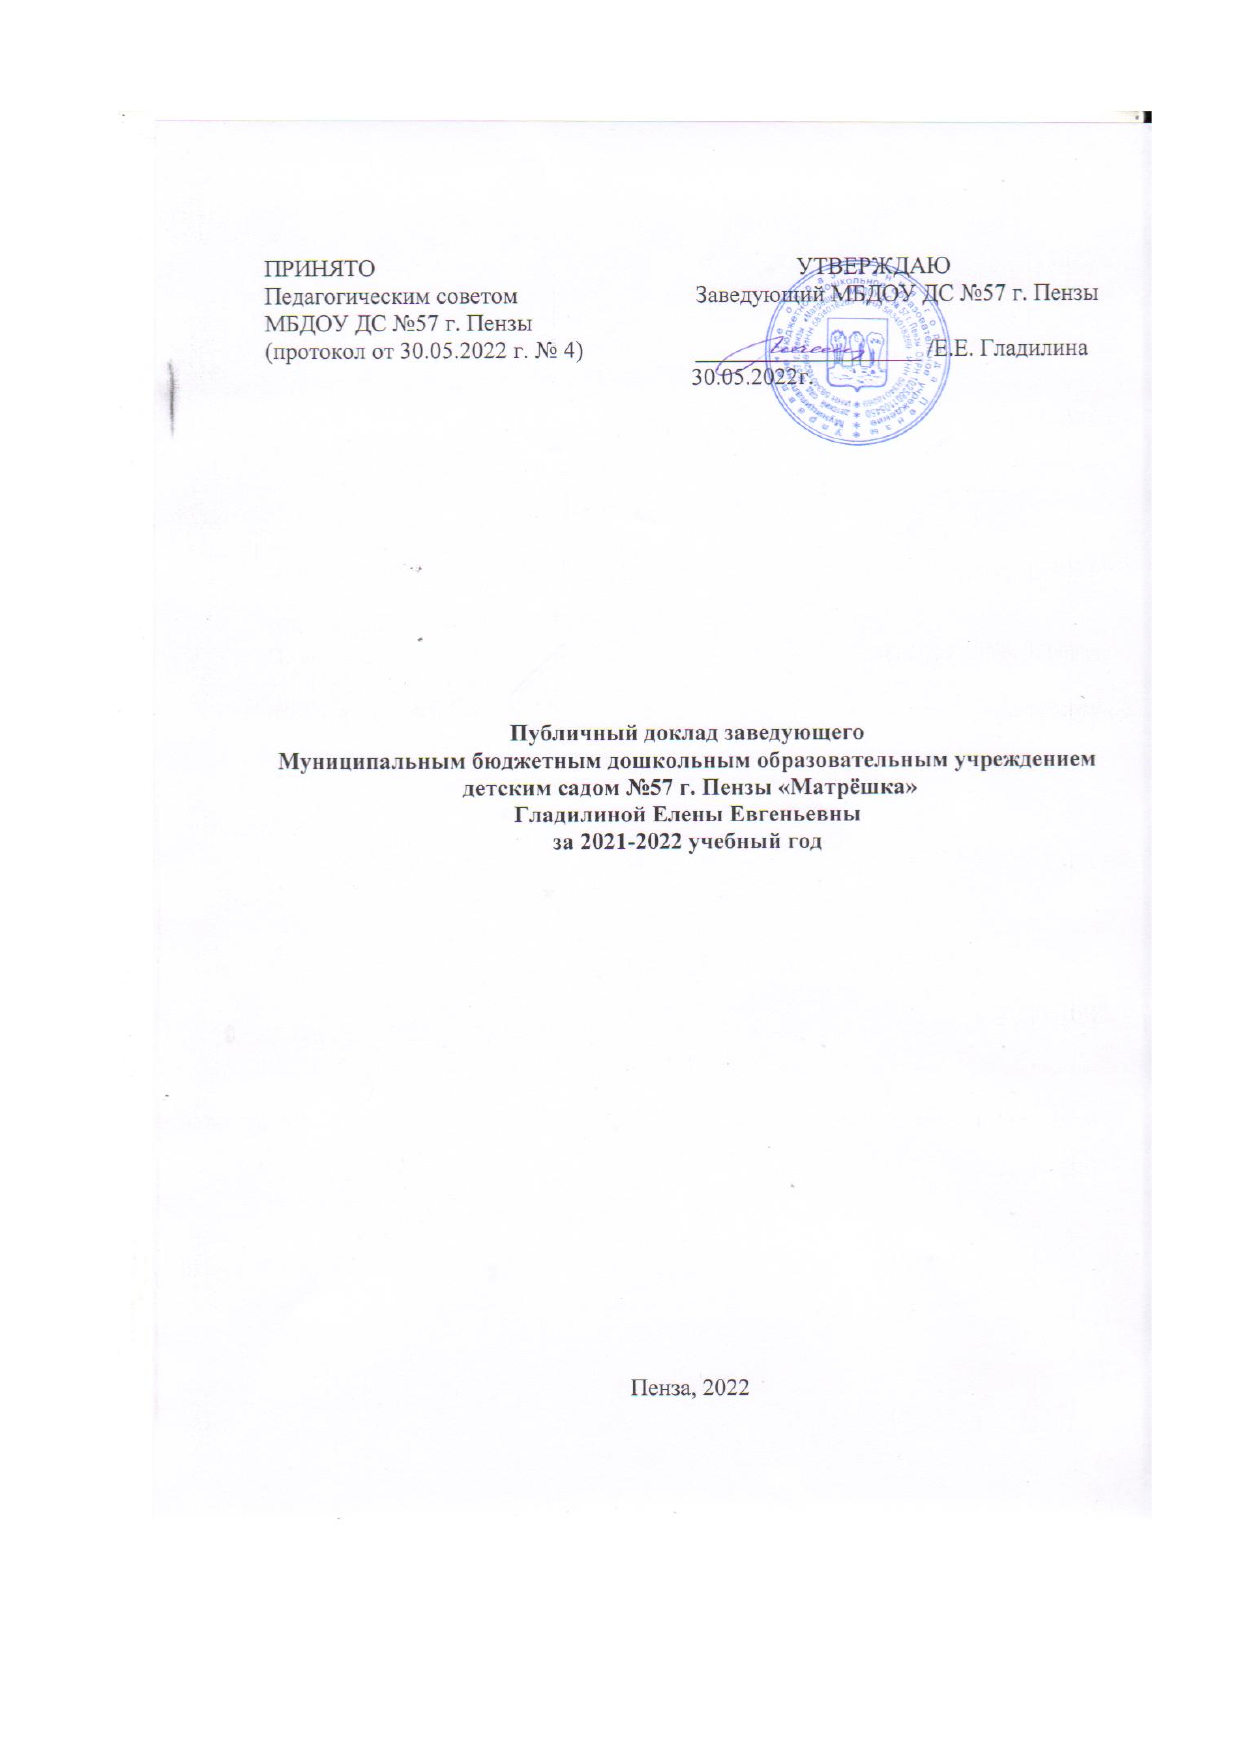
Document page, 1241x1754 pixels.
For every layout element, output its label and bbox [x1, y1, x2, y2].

picture [118, 103, 1152, 1526]
